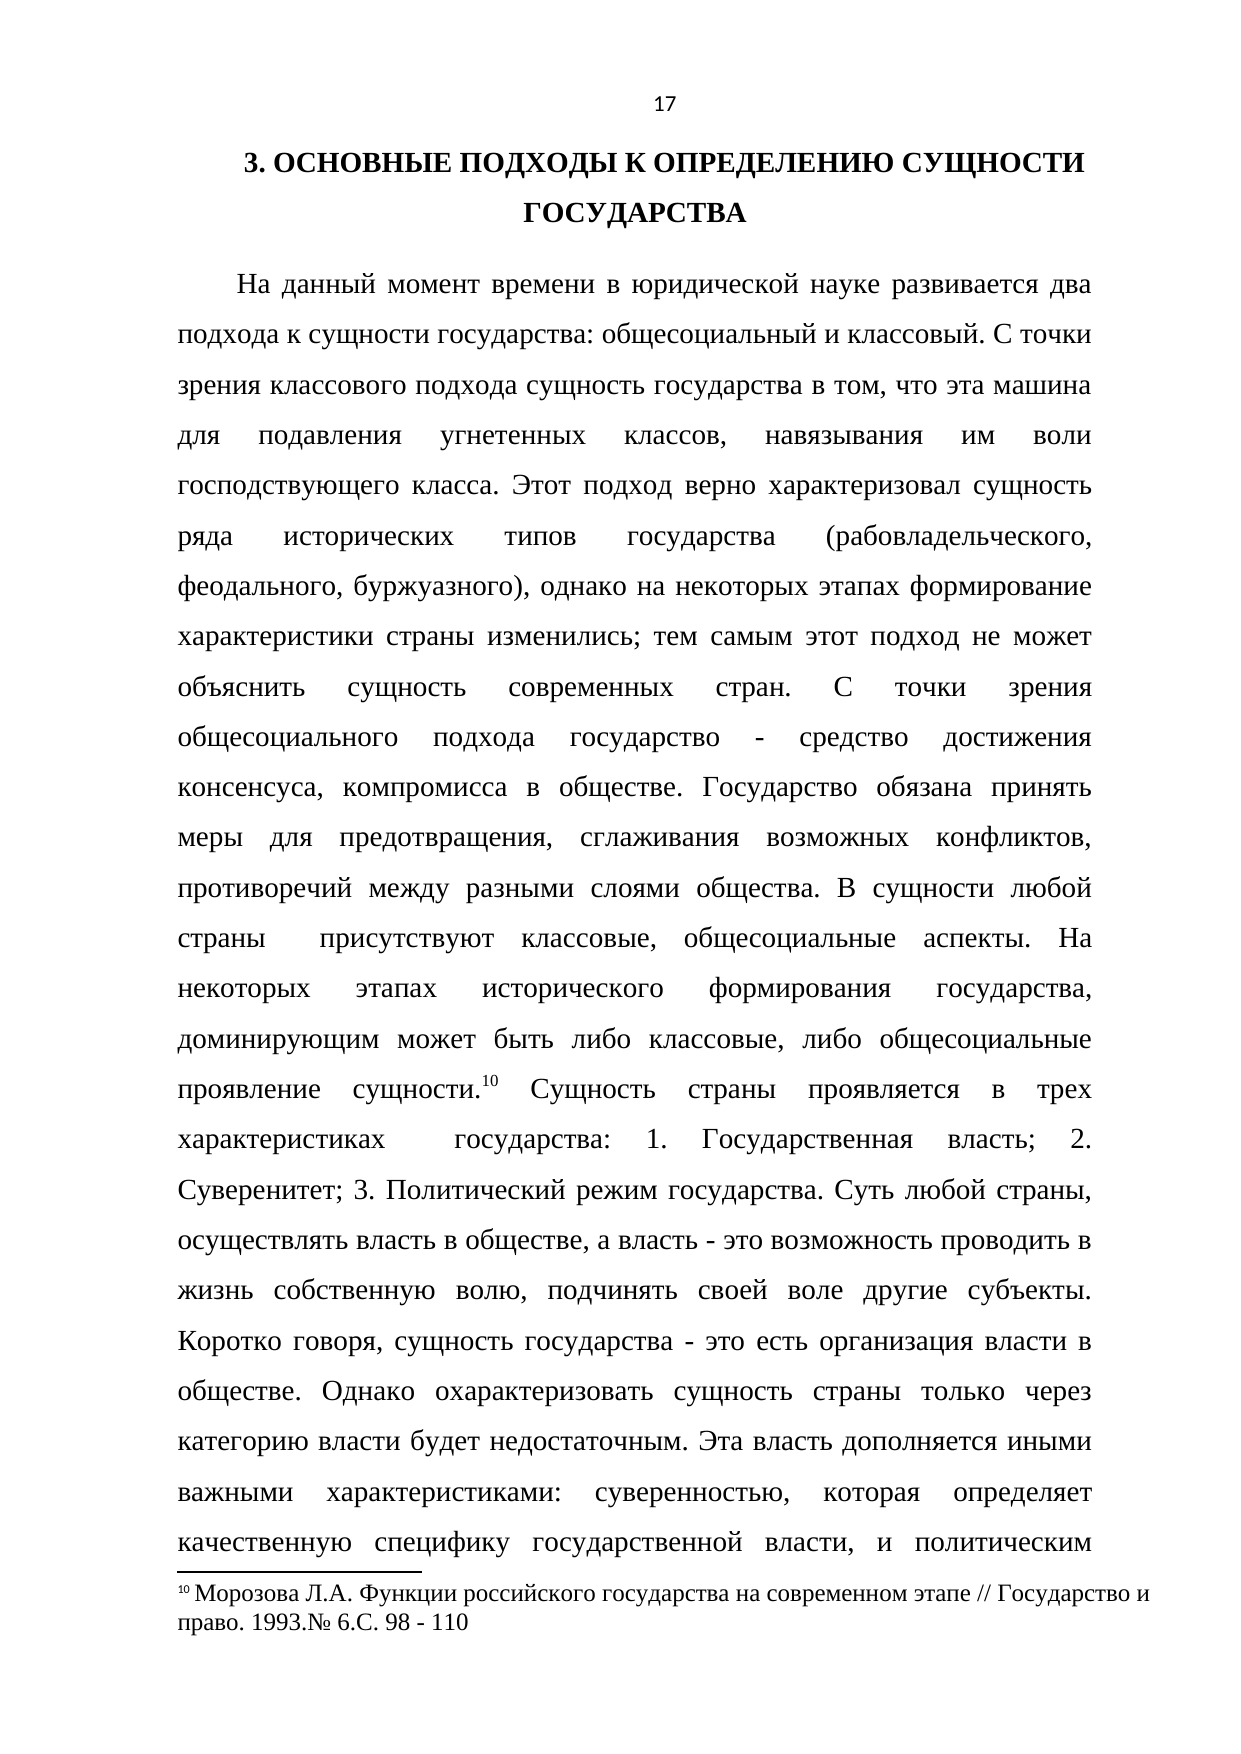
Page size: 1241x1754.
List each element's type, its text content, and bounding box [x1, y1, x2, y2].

text 3. ОСНОВНЫЕ ПОДХОДЫ К ОПРЕДЕЛЕНИЮ СУЩНОСТИ ГОСУДАРСТВА [177, 145, 1093, 228]
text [177, 266, 1093, 1557]
